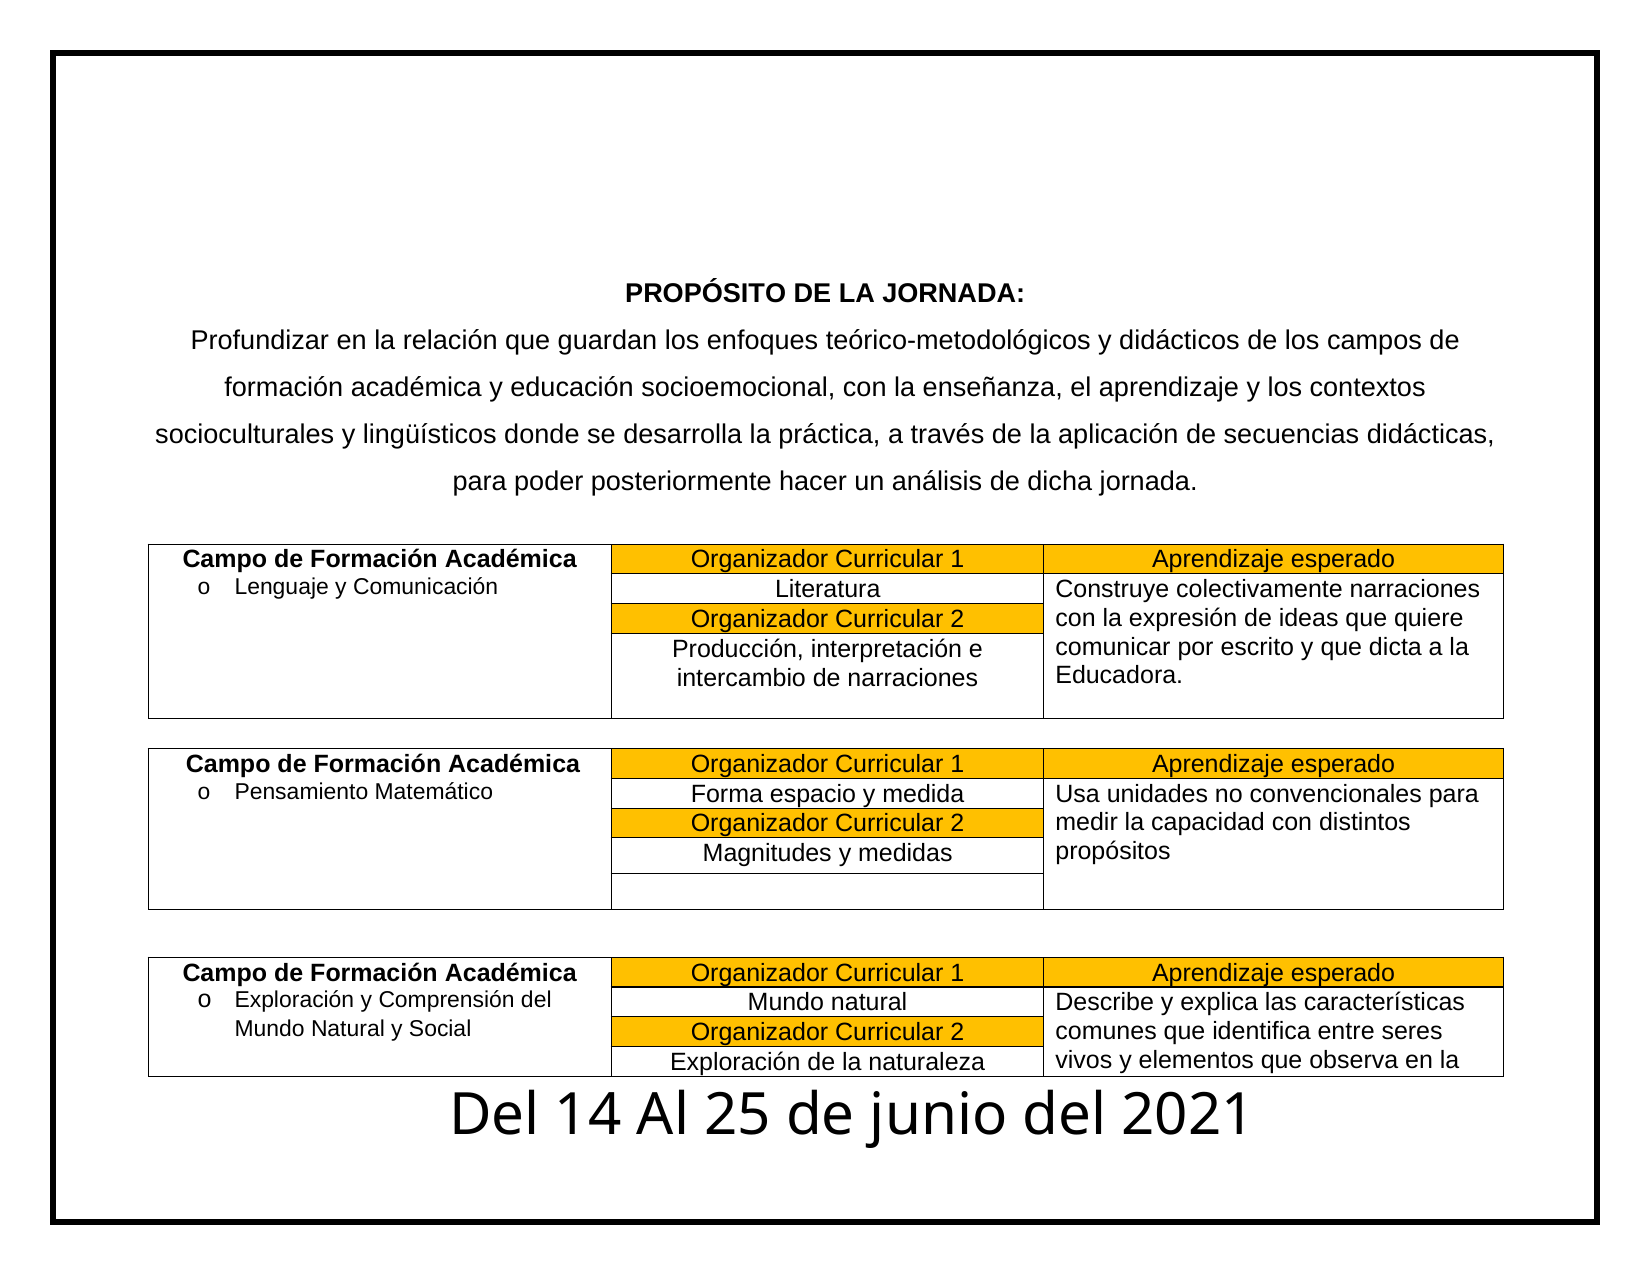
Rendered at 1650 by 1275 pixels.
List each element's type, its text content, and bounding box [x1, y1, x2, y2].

table_header Aprendizaje esperado [1044, 958, 1503, 986]
table_cell Organizador Curricular 2 [612, 1017, 1043, 1046]
table_cell Producción, interpretación e intercambio de narraciones [612, 634, 1043, 718]
table_cell Forma espacio y medida [612, 779, 1043, 807]
table_header Campo de Formación Académica Exploración y Comprensión del Mundo Natural y Social [149, 958, 611, 1076]
table_cell Organizador Curricular 2 [612, 604, 1043, 633]
table_header Campo de Formación Académica Lenguaje y Comunicación [149, 545, 611, 718]
table_cell [612, 874, 1043, 908]
table_header Organizador Curricular 1 [612, 545, 1043, 573]
table_header Campo de Formación Académica Pensamiento Matemático [149, 749, 611, 908]
table_cell Organizador Curricular 2 [612, 809, 1043, 837]
table_cell Describe y explica las características comunes que identifica entre seres vivos y elementos que observa en la naturaleza. [1044, 988, 1503, 1076]
table_header Organizador Curricular 1 [612, 958, 1043, 986]
text PROPÓSITO DE LA JORNADA: Profundizar en la relación que guardan los enfoques teórico-metodológicos y didácticos de los campos de formación académica y educación socioemocional, con la enseñanza, el aprendizaje y los contextos socioculturales y lingüísticos donde se desarrolla la práctica, a través de la aplicación de secuencias didácticas, para poder posteriormente hacer un análisis de dicha jornada. [147, 277, 1502, 496]
table_cell Usa unidades no convencionales para medir la capacidad con distintos propósitos [1044, 779, 1503, 908]
table_cell Exploración de la naturaleza [612, 1047, 1043, 1076]
table_cell Literatura [612, 574, 1043, 603]
table_header Organizador Curricular 1 [612, 749, 1043, 778]
table_header Aprendizaje esperado [1044, 749, 1503, 778]
table_cell Mundo natural [612, 988, 1043, 1016]
table_cell Magnitudes y medidas [612, 838, 1043, 873]
table_header Aprendizaje esperado [1044, 545, 1503, 573]
table_cell Construye colectivamente narraciones con la expresión de ideas que quiere comunicar por escrito y que dicta a la Educadora. [1044, 574, 1503, 718]
